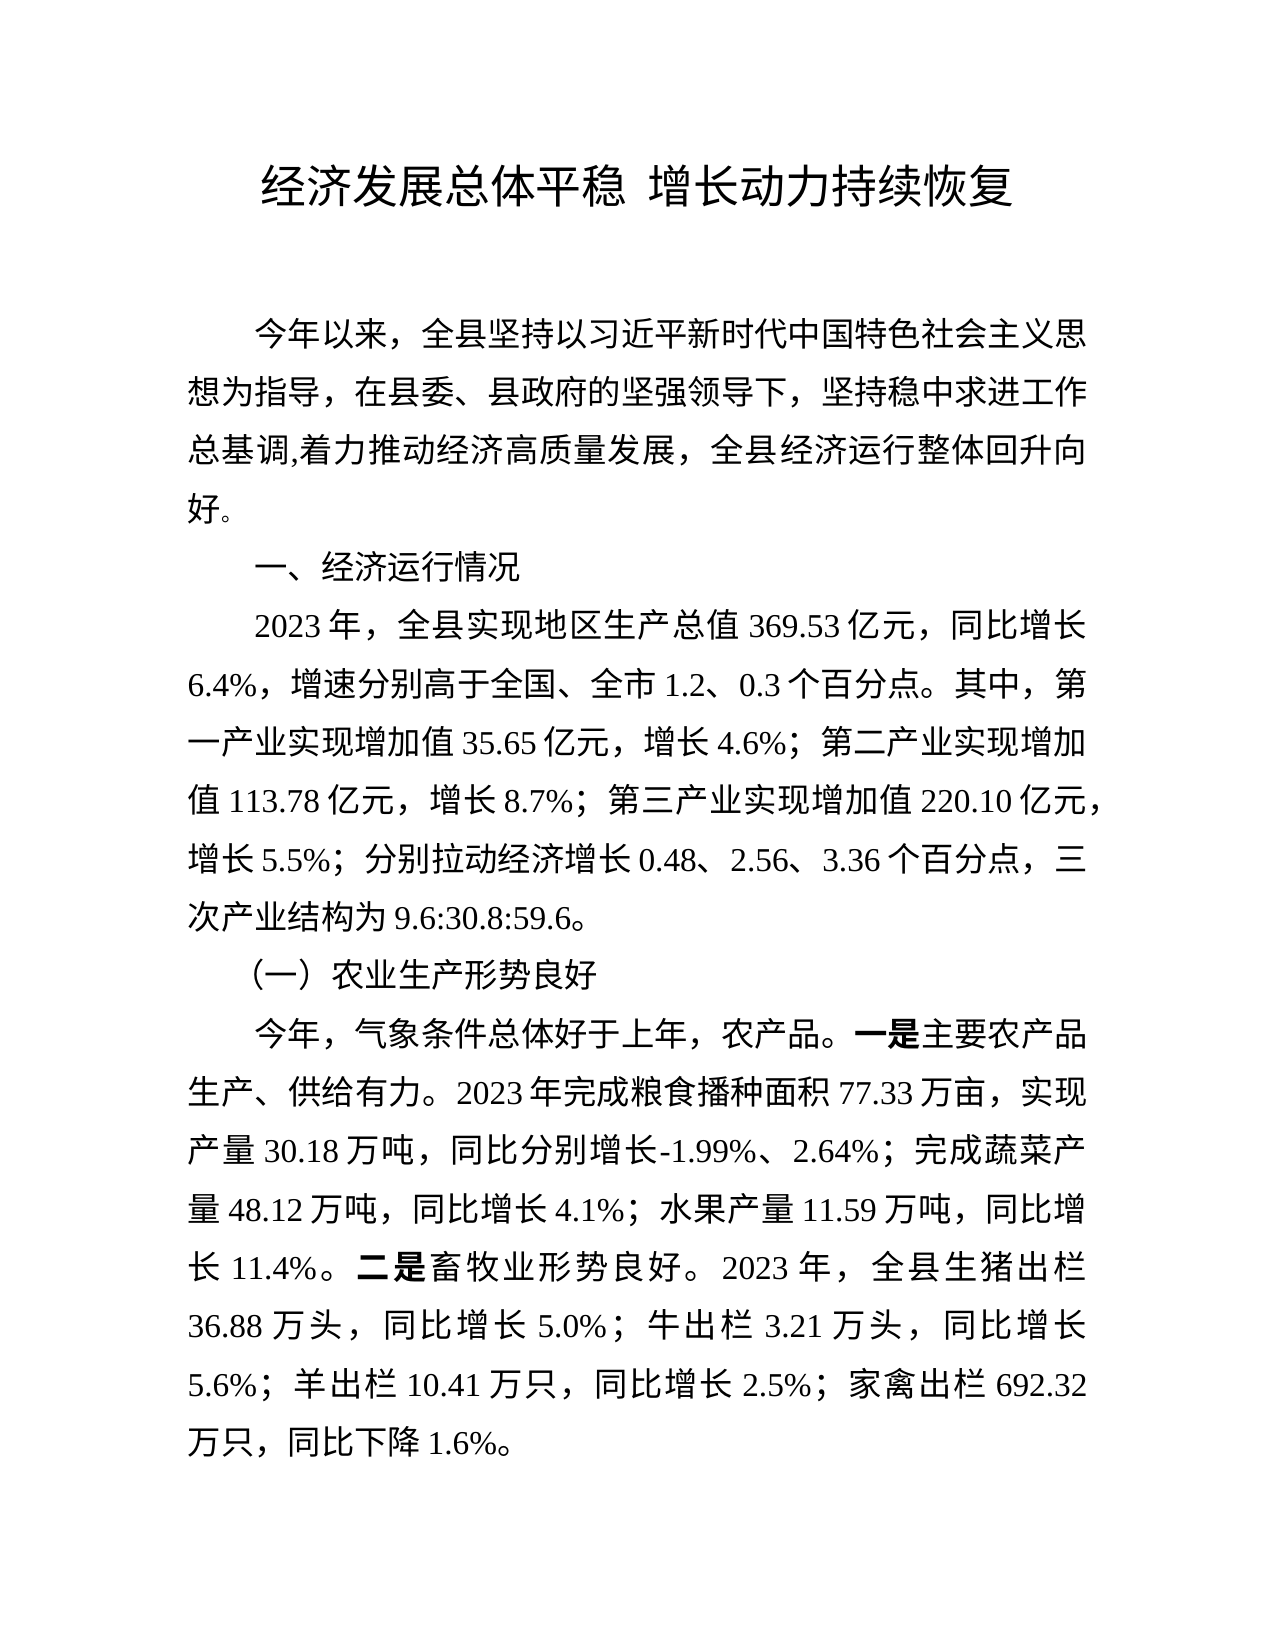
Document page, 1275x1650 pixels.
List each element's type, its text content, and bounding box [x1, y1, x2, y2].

text （一）农业生产形势良好 [187, 941, 1087, 999]
text 经济发展总体平稳 增长动力持续恢复 [187, 150, 1087, 216]
text 2023年，全县实现地区生产总值369.53亿元，同比增长6.4%，增速分别高于全国、全市1.2、0.3个百分点。其中，第一产业实现增加值35.65亿元，增长4.6%；第二产业实现增加值113.78亿元，增长8.7%；第三产业实现增加值220.10亿元，增长5.5%；分别拉动经济增长0.48、2.56、3.36个百分点，三次产业结构为9.6:30.8:59.6。 [187, 591, 1087, 941]
text 今年以来，全县坚持以习近平新时代中国特色社会主义思想为指导，在县委、县政府的坚强领导下，坚持稳中求进工作总基调,着力推动经济高质量发展，全县经济运行整体回升向好。 [187, 299, 1087, 533]
text 一、经济运行情况 [187, 533, 1087, 591]
text 今年，气象条件总体好于上年，农产品。一是主要农产品生产、供给有力。2023年完成粮食播种面积77.33万亩，实现产量30.18万吨，同比分别增长-1.99%、2.64%；完成蔬菜产量48.12万吨，同比增长4.1%；水果产量11.59万吨，同比增长11.4%。二是畜牧业形势良好。2023年，全县生猪出栏36.88万头，同比增长5.0%；牛出栏3.21万头，同比增长5.6%；羊出栏10.41万只，同比增长2.5%；家禽出栏692.32万只，同比下降1.6%。 [187, 999, 1087, 1466]
